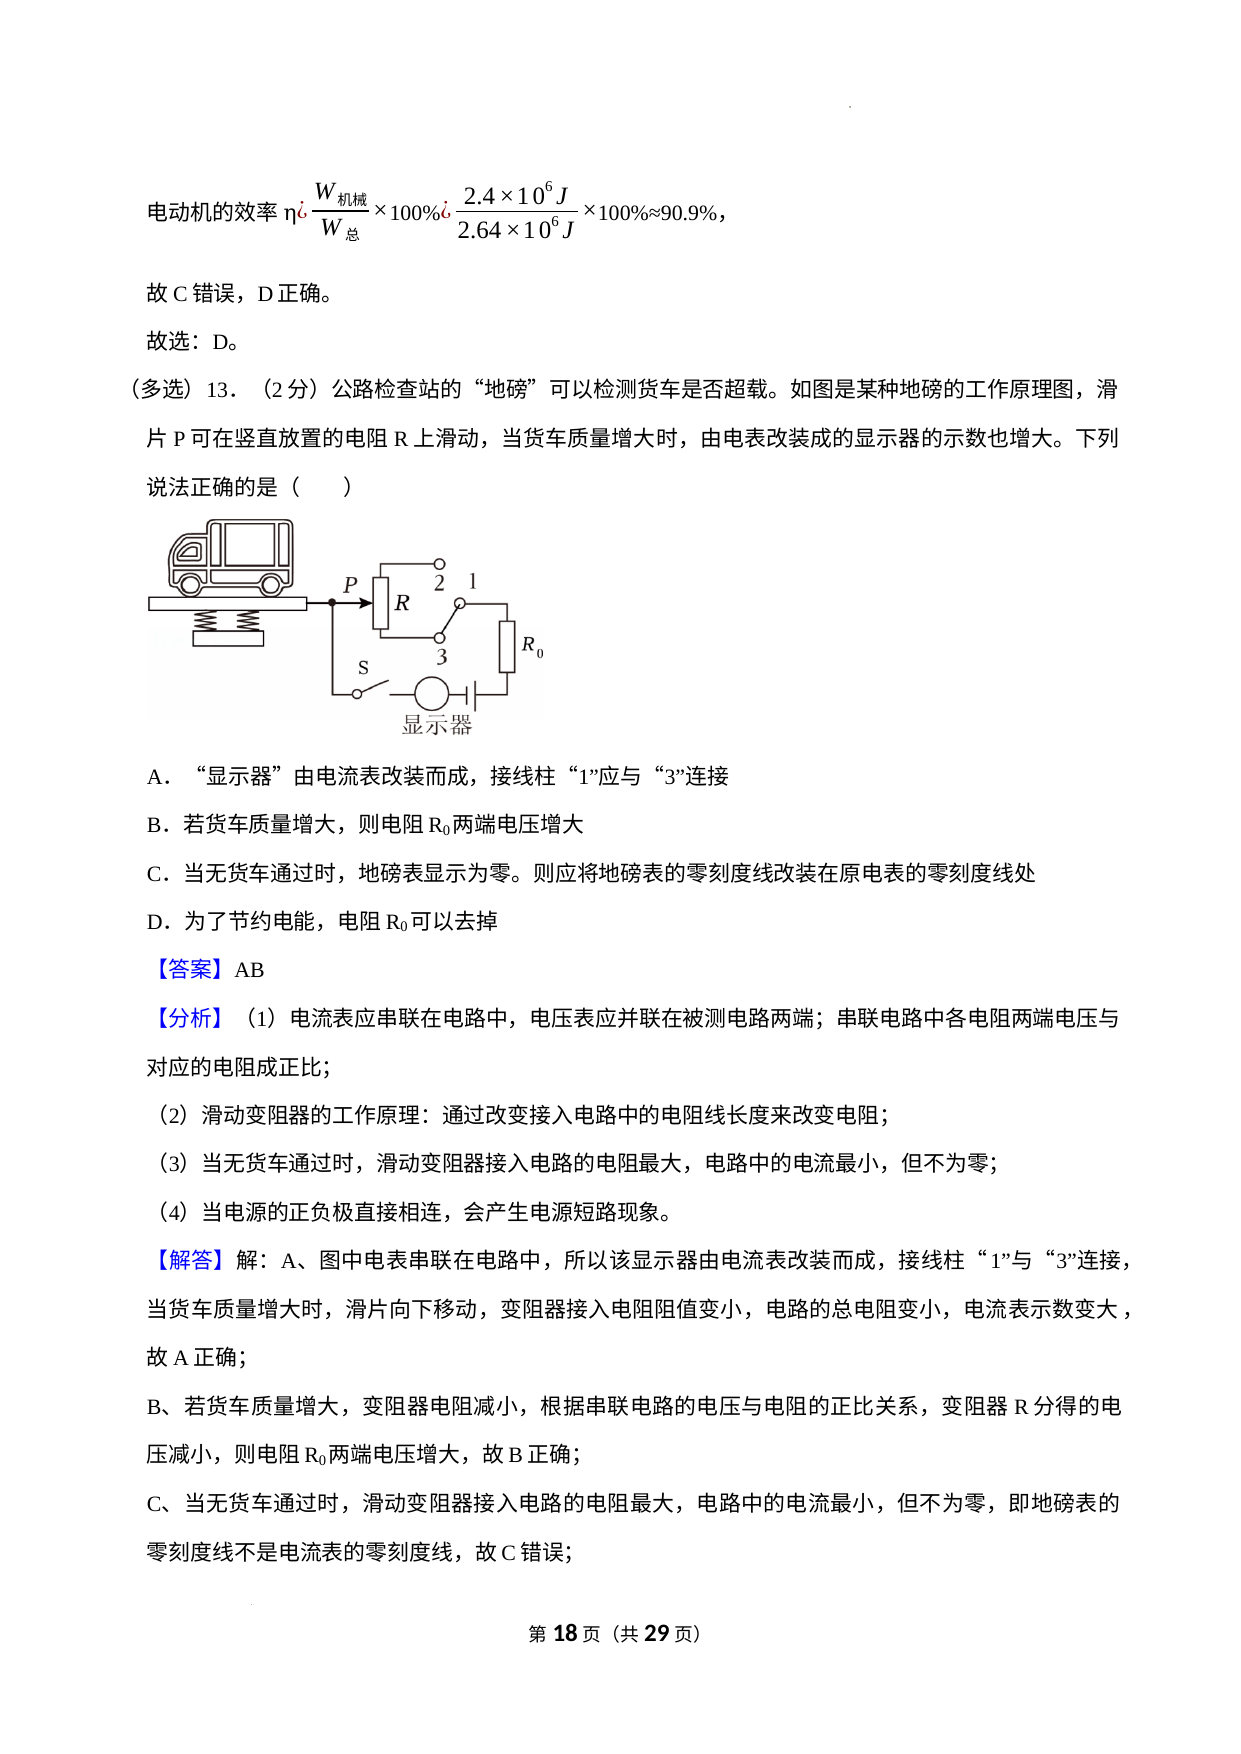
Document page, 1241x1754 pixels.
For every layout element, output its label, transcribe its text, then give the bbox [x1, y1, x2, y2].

text 【答案】AB [147, 952, 1122, 984]
text B、若货车质量增大，变阻器电阻减小，根据串联电路的电压与电阻的正比关系，变阻器R分得的电压减小，则电阻R0两端电压增大，故B正确； [147, 1388, 1122, 1469]
text 故C错误，D正确。 [147, 275, 1122, 308]
text C．当无货车通过时，地磅表显示为零。则应将地磅表的零刻度线改装在原电表的零刻度线处 [118, 855, 1122, 888]
text 【解答】解：A、图中电表串联在电路中，所以该显示器由电流表改装而成，接线柱“1”与“3”连接，当货车质量增大时，滑片向下移动，变阻器接入电阻阻值变小，电路的总电阻变小，电流表示数变大，故A正确； [147, 1242, 1122, 1372]
text C、当无货车通过时，滑动变阻器接入电路的电阻最大，电路中的电流最小，但不为零，即地磅表的零刻度线不是电流表的零刻度线，故C错误； [147, 1485, 1122, 1567]
text 电动机的效率η100%100%≈90.9%， [147, 162, 1122, 259]
text B．若货车质量增大，则电阻R0两端电压增大 [118, 807, 1122, 839]
picture [146, 517, 543, 737]
text 故选：D。 [147, 324, 1122, 356]
text D．为了节约电能，电阻R0可以去掉 [118, 904, 1122, 936]
text A．“显示器”由电流表改装而成，接线柱“1”应与“3”连接 [118, 759, 1122, 791]
text 【分析】（1）电流表应串联在电路中，电压表应并联在被测电路两端；串联电路中各电阻两端电压与对应的电阻成正比； [147, 1000, 1122, 1082]
text （4）当电源的正负极直接相连，会产生电源短路现象。 [147, 1194, 1122, 1227]
text （多选）13．（2分）公路检查站的“地磅”可以检测货车是否超载。如图是某种地磅的工作原理图，滑片P可在竖直放置的电阻R上滑动，当货车质量增大时，由电表改装成的显示器的示数也增大。下列说法正确的是（ ） [118, 372, 1122, 502]
text （3）当无货车通过时，滑动变阻器接入电路的电阻最大，电路中的电流最小，但不为零； [147, 1146, 1122, 1178]
text （2）滑动变阻器的工作原理：通过改变接入电路中的电阻线长度来改变电阻； [147, 1097, 1122, 1130]
